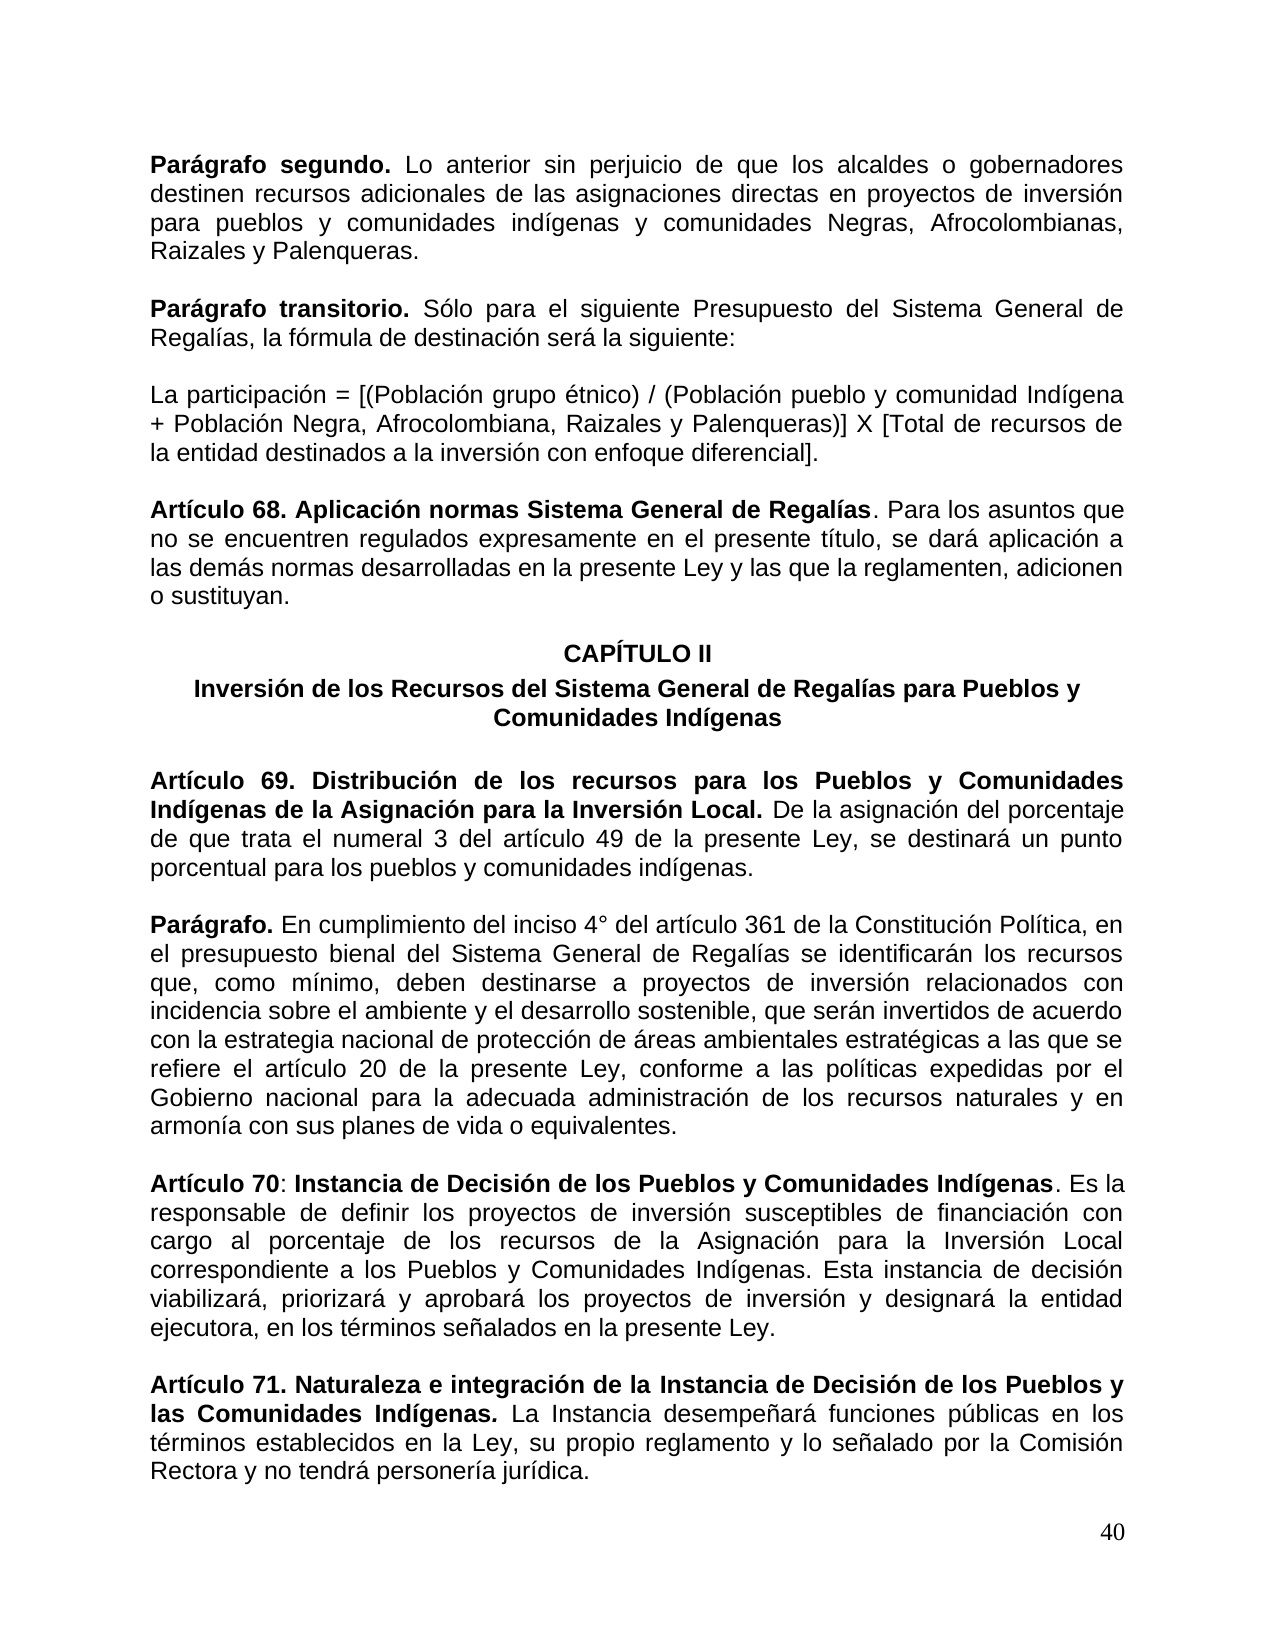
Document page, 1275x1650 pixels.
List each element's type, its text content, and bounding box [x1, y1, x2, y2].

text La participación = [(Población grupo étnico) / (Población pueblo y comunidad Indígena + Población Negra, Afrocolombiana, Raizales y Palenqueras)] X [Total de recursos de la entidad destinados a la inversión con enfoque diferencial]. [150, 380, 1125, 466]
text Artículo 70: Instancia de Decisión de los Pueblos y Comunidades Indígenas. Es la responsable de definir los proyectos de inversión susceptibles de financiación con cargo al porcentaje de los recursos de la Asignación para la Inversión Local correspondiente a los Pueblos y Comunidades Indígenas. Esta instancia de decisión viabilizará, priorizará y aprobará los proyectos de inversión y designará la entidad ejecutora, en los términos señalados en la presente Ley. [150, 1169, 1125, 1341]
text Parágrafo segundo. Lo anterior sin perjuicio de que los alcaldes o gobernadores destinen recursos adicionales de las asignaciones directas en proyectos de inversión para pueblos y comunidades indígenas y comunidades Negras, Afrocolombianas, Raizales y Palenqueras. [150, 150, 1125, 265]
text Parágrafo transitorio. Sólo para el siguiente Presupuesto del Sistema General de Regalías, la fórmula de destinación será la siguiente: [150, 294, 1125, 351]
text Artículo 71. Naturaleza e integración de la Instancia de Decisión de los Pueblos y las Comunidades Indígenas. La Instancia desempeñará funciones públicas en los términos establecidos en la Ley, su propio reglamento y lo señalado por la Comisión Rectora y no tendrá personería jurídica. [150, 1370, 1125, 1485]
text Parágrafo. En cumplimiento del inciso 4° del artículo 361 de la Constitución Política, en el presupuesto bienal del Sistema General de Regalías se identificarán los recursos que, como mínimo, deben destinarse a proyectos de inversión relacionados con incidencia sobre el ambiente y el desarrollo sostenible, que serán invertidos de acuerdo con la estrategia nacional de protección de áreas ambientales estratégicas a las que se refiere el artículo 20 de la presente Ley, conforme a las políticas expedidas por el Gobierno nacional para la adecuada administración de los recursos naturales y en armonía con sus planes de vida o equivalentes. [150, 910, 1125, 1140]
text Artículo 68. Aplicación normas Sistema General de Regalías. Para los asuntos que no se encuentren regulados expresamente en el presente título, se dará aplicación a las demás normas desarrolladas en la presente Ley y las que la reglamenten, adicionen o sustituyan. [150, 495, 1125, 610]
subtitle CAPÍTULO II [150, 639, 1125, 667]
subtitle Inversión de los Recursos del Sistema General de Regalías para Pueblos y Comunidades Indígenas [150, 674, 1125, 731]
text Artículo 69. Distribución de los recursos para los Pueblos y Comunidades Indígenas de la Asignación para la Inversión Local. De la asignación del porcentaje de que trata el numeral 3 del artículo 49 de la presente Ley, se destinará un punto porcentual para los pueblos y comunidades indígenas. [150, 766, 1125, 881]
